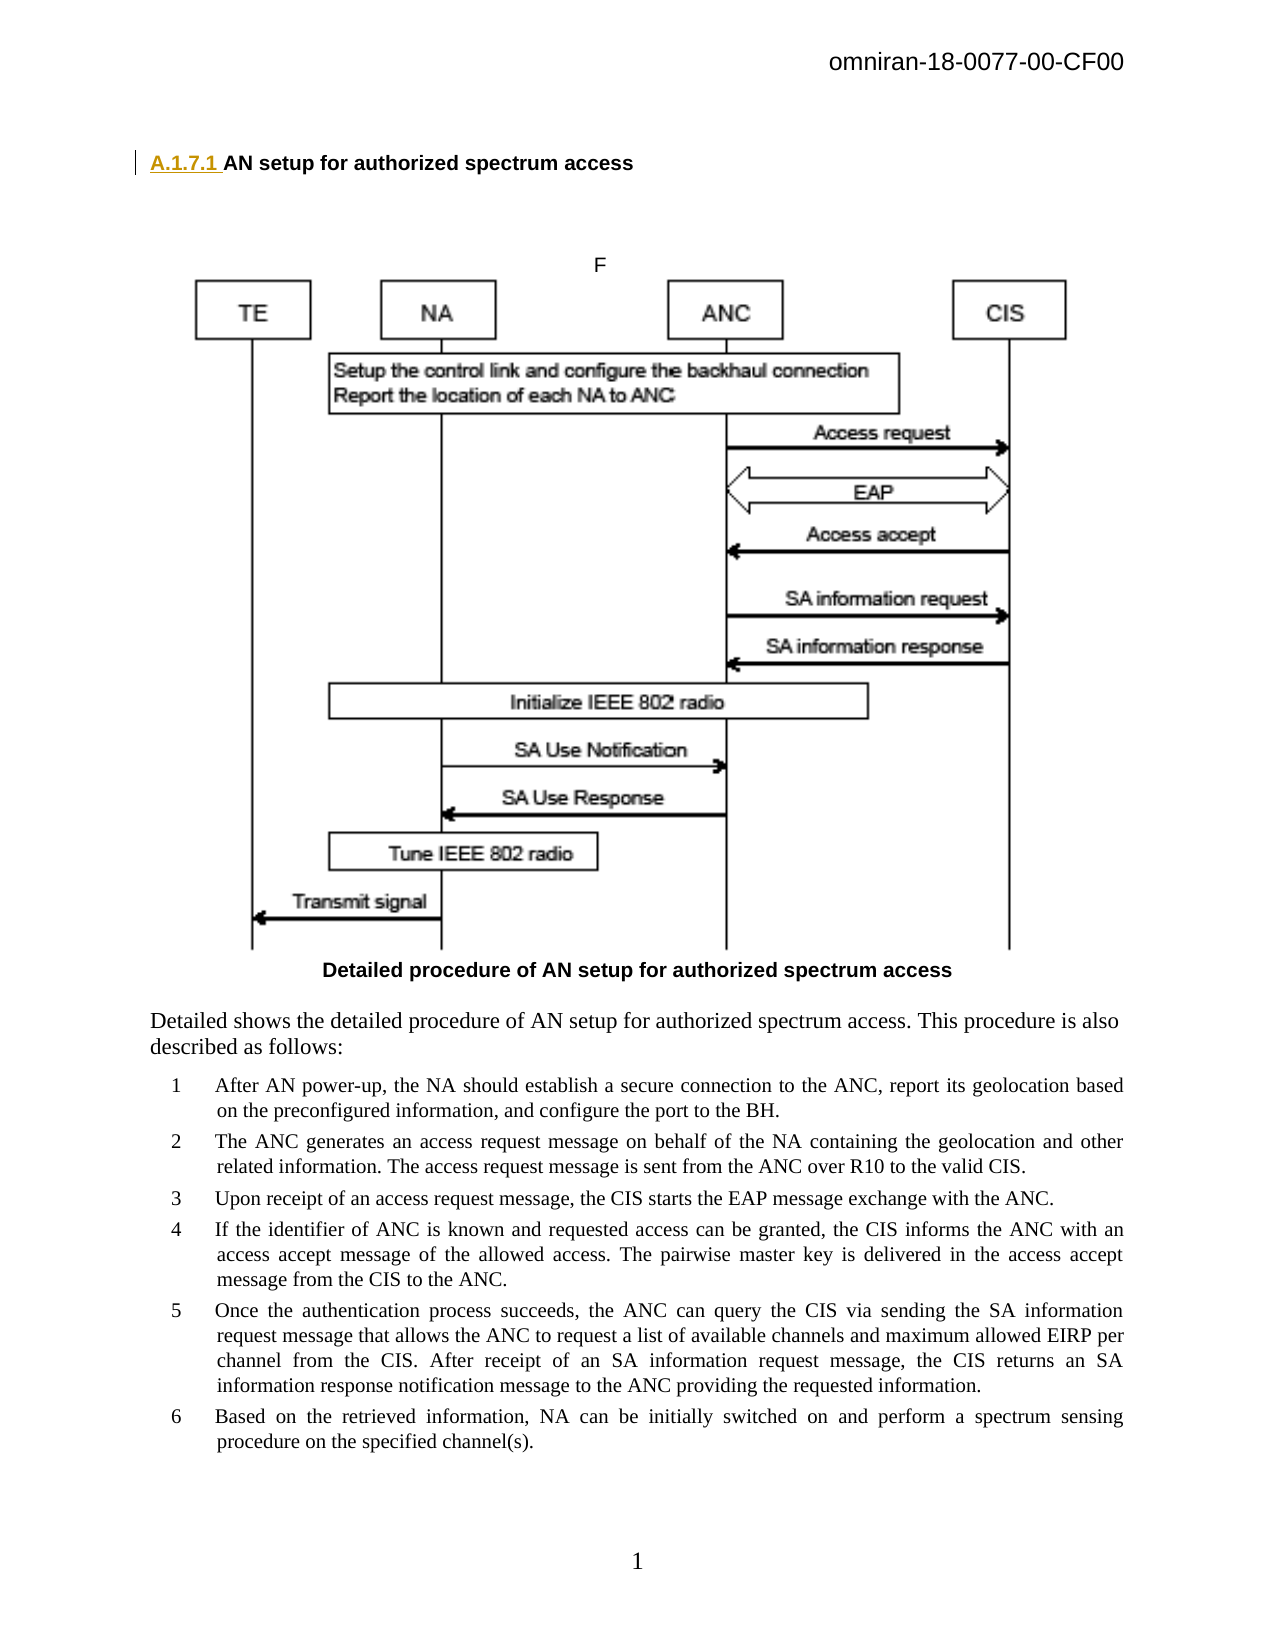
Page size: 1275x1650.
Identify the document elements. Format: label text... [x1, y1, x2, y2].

list Upon receipt of an access request message, the CIS starts the EAP message exchange with the ANC. [171, 1185, 1125, 1210]
list The ANC generates an access request message on behalf of the NA containing the geolocation and other related information. The access request message is sent from the ANC over R10 to the valid CIS. [171, 1128, 1125, 1178]
title Detailed procedure of AN setup for authorized spectrum access [150, 251, 1125, 982]
text Figure 31 shows the detailed procedure of AN setup for authorized spectrum access. This procedure is also described as follows: [150, 1007, 1125, 1060]
list Based on the retrieved information, NA can be initially switched on and perform a spectrum sensing procedure on the specified channel(s). [171, 1403, 1125, 1453]
list After AN power-up, the NA should establish a secure connection to the ANC, report its geolocation based on the preconfigured information, and configure the port to the BH. [171, 1072, 1125, 1122]
list If the identifier of ANC is known and requested access can be granted, the CIS informs the ANC with an access accept message of the allowed access. The pairwise master key is delivered in the access accept message from the CIS to the ANC. [171, 1216, 1125, 1291]
list Once the authentication process succeeds, the ANC can query the CIS via sending the SA information request message that allows the ANC to request a list of available channels and maximum allowed EIRP per channel from the CIS. After receipt of an SA information request message, the CIS returns an SA information response notification message to the ANC providing the requested information. [171, 1297, 1125, 1397]
list AN setup for authorized spectrum access [150, 150, 1125, 175]
